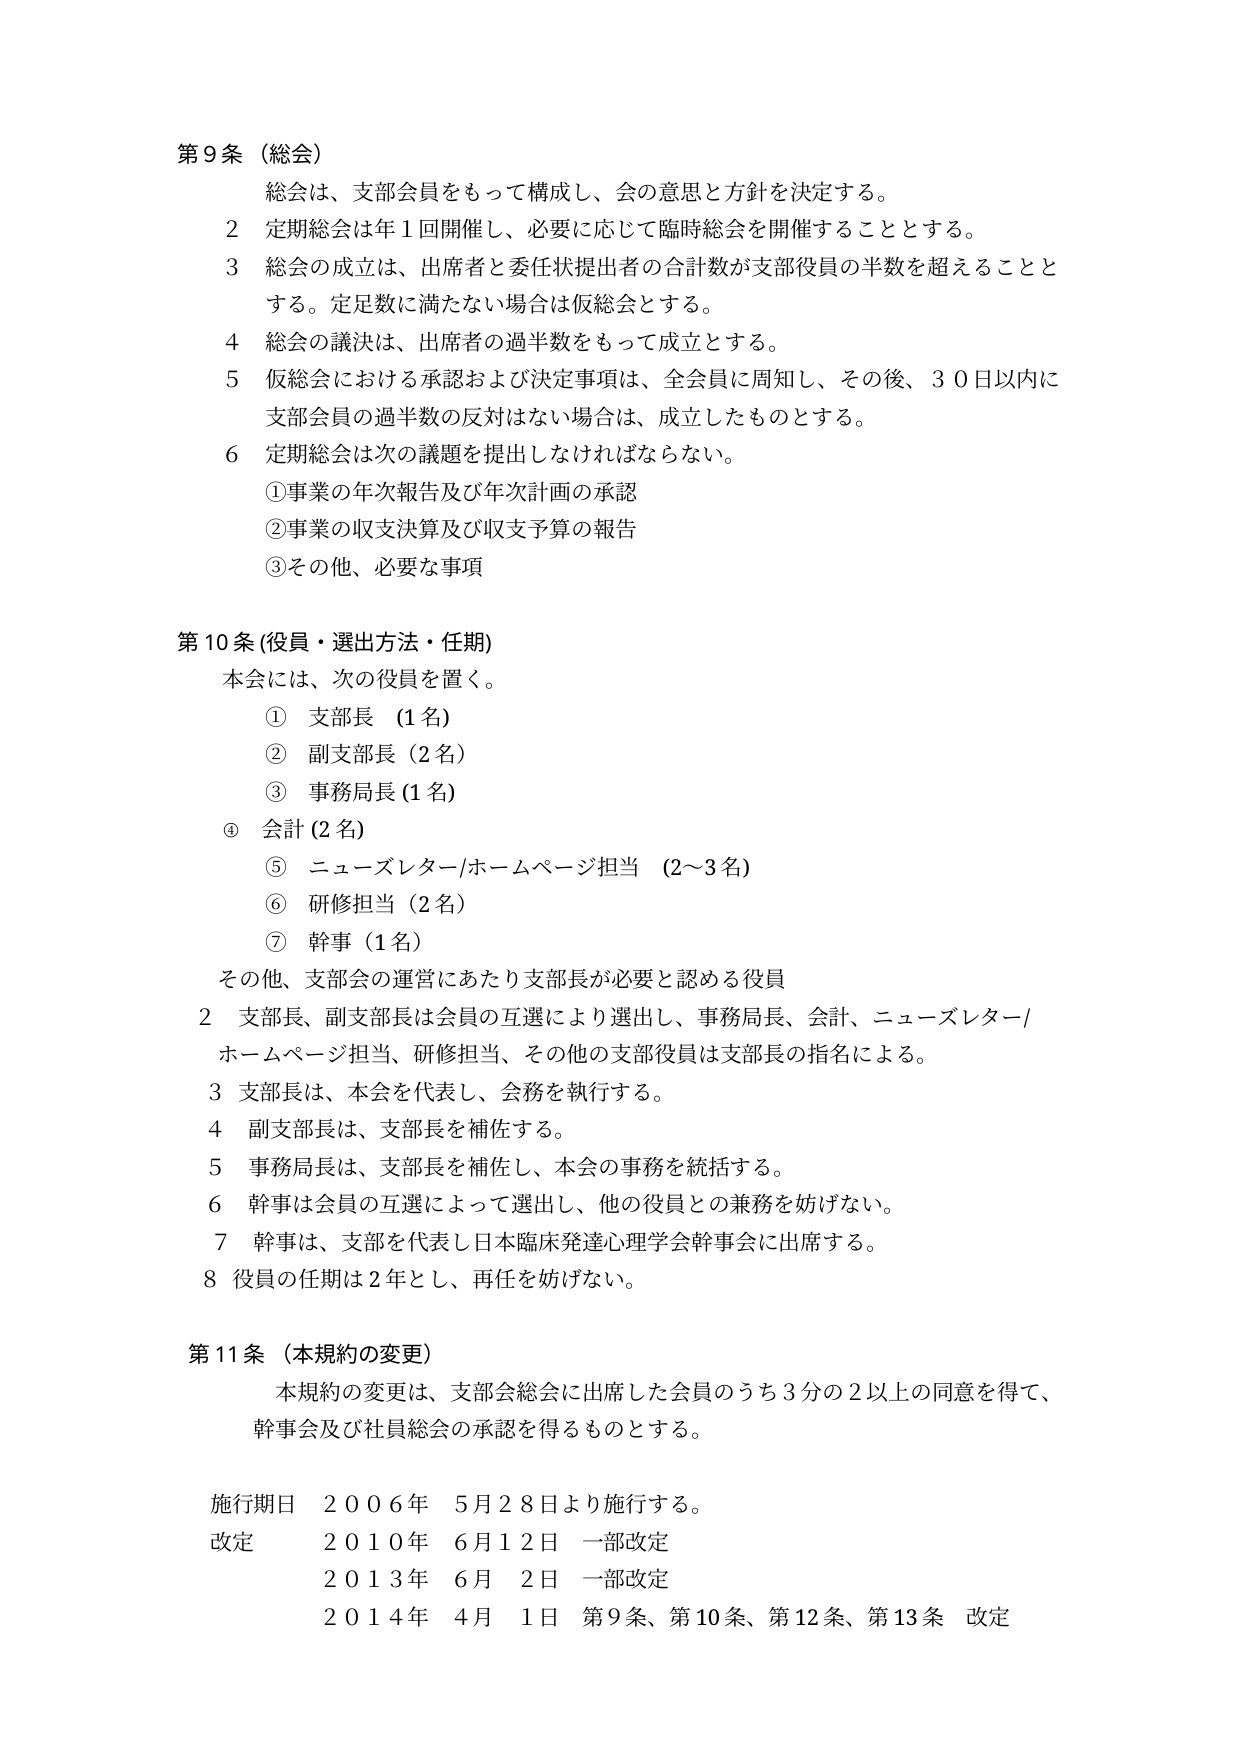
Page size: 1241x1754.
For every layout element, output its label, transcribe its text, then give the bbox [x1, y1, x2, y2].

text ② 副支部長（2名） [177, 734, 1063, 772]
text ６ 幹事は会員の互選によって選出し、他の役員との兼務を妨げない。 [177, 1184, 1063, 1222]
text ２０１４年 ４月 １日 第９条、第10条、第12条、第13条 改定 [188, 1597, 1063, 1634]
text その他、支部会の運営にあたり支部長が必要と認める役員 [177, 959, 1063, 997]
text 第10条 (役員・選出方法・任期) [177, 622, 1063, 659]
text ホームページ担当、研修担当、その他の支部役員は支部長の指名による。 [177, 1034, 1063, 1072]
text ③その他、必要な事項 [177, 547, 1063, 584]
text 本会には、次の役員を置く。 [177, 659, 1063, 697]
text ②事業の収支決算及び収支予算の報告 [177, 509, 1063, 547]
text ２ 定期総会は年１回開催し、必要に応じて臨時総会を開催することとする。 [177, 209, 1063, 247]
text ７ 幹事は、支部を代表し日本臨床発達心理学会幹事会に出席する。 [188, 1222, 1063, 1259]
text 改定 ２０１０年 ６月１２日 一部改定 [188, 1522, 1063, 1559]
text ５ 仮総会における承認および決定事項は、全会員に周知し、その後、３０日以内に支部会員の過半数の反対はない場合は、成立したものとする。 [177, 359, 1063, 434]
text ２０１３年 ６月 ２日 一部改定 [188, 1559, 1063, 1597]
text ３ 支部長は、本会を代表し、会務を執行する。 [177, 1072, 1063, 1109]
text ④ 会計 (2名) [177, 809, 1063, 847]
text ５ 事務局長は、支部長を補佐し、本会の事務を統括する。 [177, 1147, 1063, 1184]
text 本規約の変更は、支部会総会に出席した会員のうち３分の２以上の同意を得て、 [188, 1372, 1063, 1409]
text 総会は、支部会員をもって構成し、会の意思と方針を決定する。 [177, 172, 1063, 209]
text 幹事会及び社員総会の承認を得るものとする。 [188, 1409, 1063, 1447]
text 第９条 （総会） [177, 134, 1063, 172]
text ①事業の年次報告及び年次計画の承認 [177, 472, 1063, 509]
text ③ 事務局長 (1名) [177, 772, 1063, 809]
text ６ 定期総会は次の議題を提出しなければならない。 [177, 434, 1063, 472]
text ⑦ 幹事（1名） [177, 922, 1063, 959]
text ⑥ 研修担当（2名） [177, 884, 1063, 922]
text ⑤ ニューズレター/ホームページ担当 (2～3名) [177, 847, 1063, 884]
text ２ 支部長、副支部長は会員の互選により選出し、事務局長、会計、ニューズレター/ [177, 997, 1063, 1034]
text 第11条 （本規約の変更） [188, 1334, 1063, 1372]
text 施行期日 ２００６年 ５月２８日より施行する。 [188, 1484, 1063, 1522]
text ８ 役員の任期は2年とし、再任を妨げない。 [188, 1259, 1063, 1297]
text ４ 総会の議決は、出席者の過半数をもって成立とする。 [177, 322, 1063, 359]
text ① 支部長 (1名) [177, 697, 1063, 734]
text ３ 総会の成立は、出席者と委任状提出者の合計数が支部役員の半数を超えることとする。定足数に満たない場合は仮総会とする。 [177, 247, 1063, 322]
text ４ 副支部長は、支部長を補佐する。 [177, 1109, 1063, 1147]
